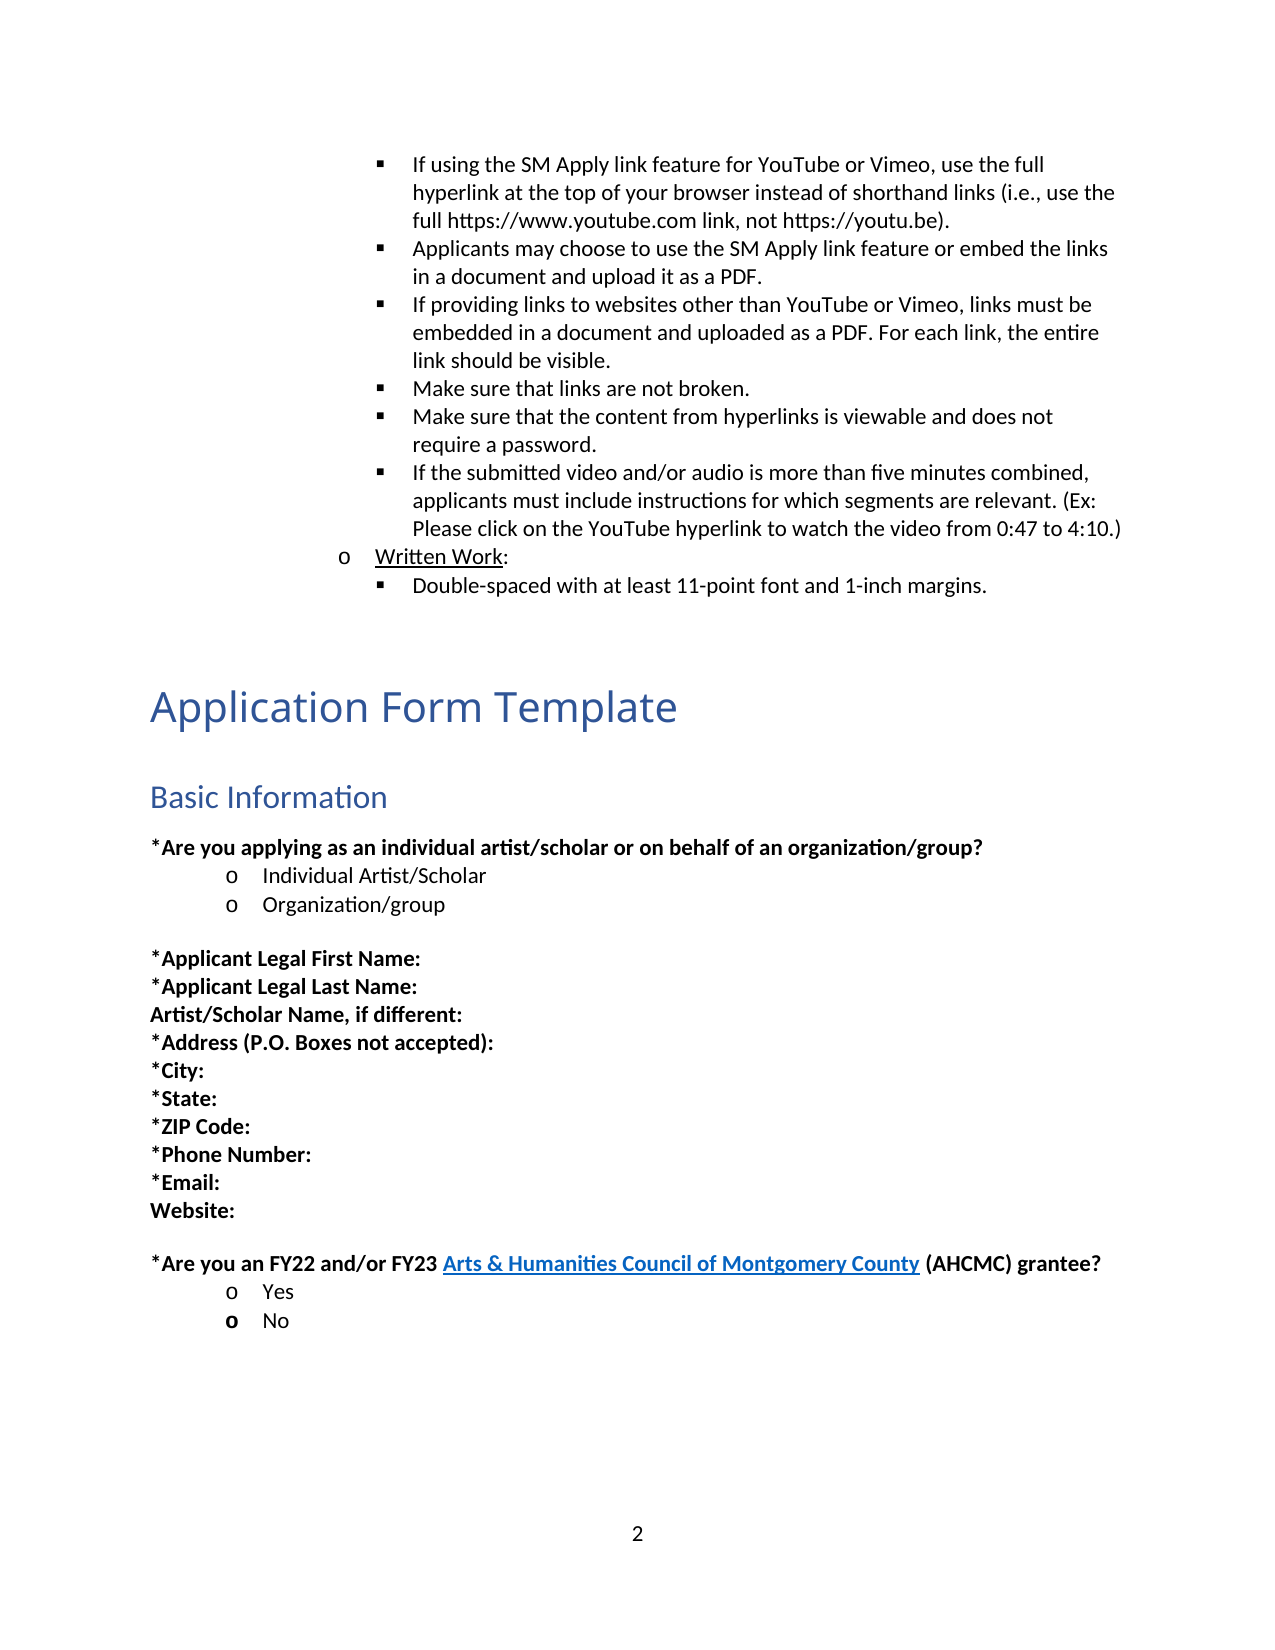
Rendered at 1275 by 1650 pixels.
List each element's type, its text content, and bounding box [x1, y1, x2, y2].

text *Applicant Legal Last Name: [150, 972, 1125, 1000]
list Yes [225, 1277, 1125, 1306]
text Website: [150, 1196, 1125, 1224]
text *State: [150, 1084, 1125, 1112]
text *ZIP Code: [150, 1112, 1125, 1140]
text *Applicant Legal First Name: [150, 944, 1125, 972]
list If using the SM Apply link feature for YouTube or Vimeo, use the full hyperlink at the top of your browser instead of shorthand links (i.e., use the full https://www.youtube.com link, not https://youtu.be). [375, 150, 1125, 234]
text *Are you an FY22 and/or FY23 Arts & Humanities Council of Montgomery County (AHCMC) grantee? [150, 1249, 1125, 1277]
list Individual Artist/Scholar [225, 861, 1125, 890]
text *City: [150, 1056, 1125, 1084]
list Organization/group [225, 890, 1125, 919]
text *Address (P.O. Boxes not accepted): [150, 1028, 1125, 1056]
subtitle Application Form Template [150, 677, 1125, 734]
list Applicants may choose to use the SM Apply link feature or embed the links in a document and upload it as a PDF. [375, 234, 1125, 290]
text *Are you applying as an individual artist/scholar or on behalf of an organization/group? [150, 833, 1125, 861]
list Double-spaced with at least 11-point font and 1-inch margins. [375, 571, 1125, 599]
subtitle Basic Information [150, 776, 1125, 817]
text Artist/Scholar Name, if different: [150, 1000, 1125, 1028]
list Written Work: [337, 542, 1125, 571]
list No [225, 1306, 1125, 1336]
list If providing links to websites other than YouTube or Vimeo, links must be embedded in a document and uploaded as a PDF. For each link, the entire link should be visible. [375, 290, 1125, 374]
list Make sure that links are not broken. [375, 374, 1125, 402]
text *Phone Number: *Email: [150, 1140, 1125, 1196]
list Make sure that the content from hyperlinks is viewable and does not require a password. [375, 402, 1125, 458]
list If the submitted video and/or audio is more than five minutes combined, applicants must include instructions for which segments are relevant. (Ex: Please click on the YouTube hyperlink to watch the video from 0:47 to 4:10.) [375, 458, 1125, 542]
